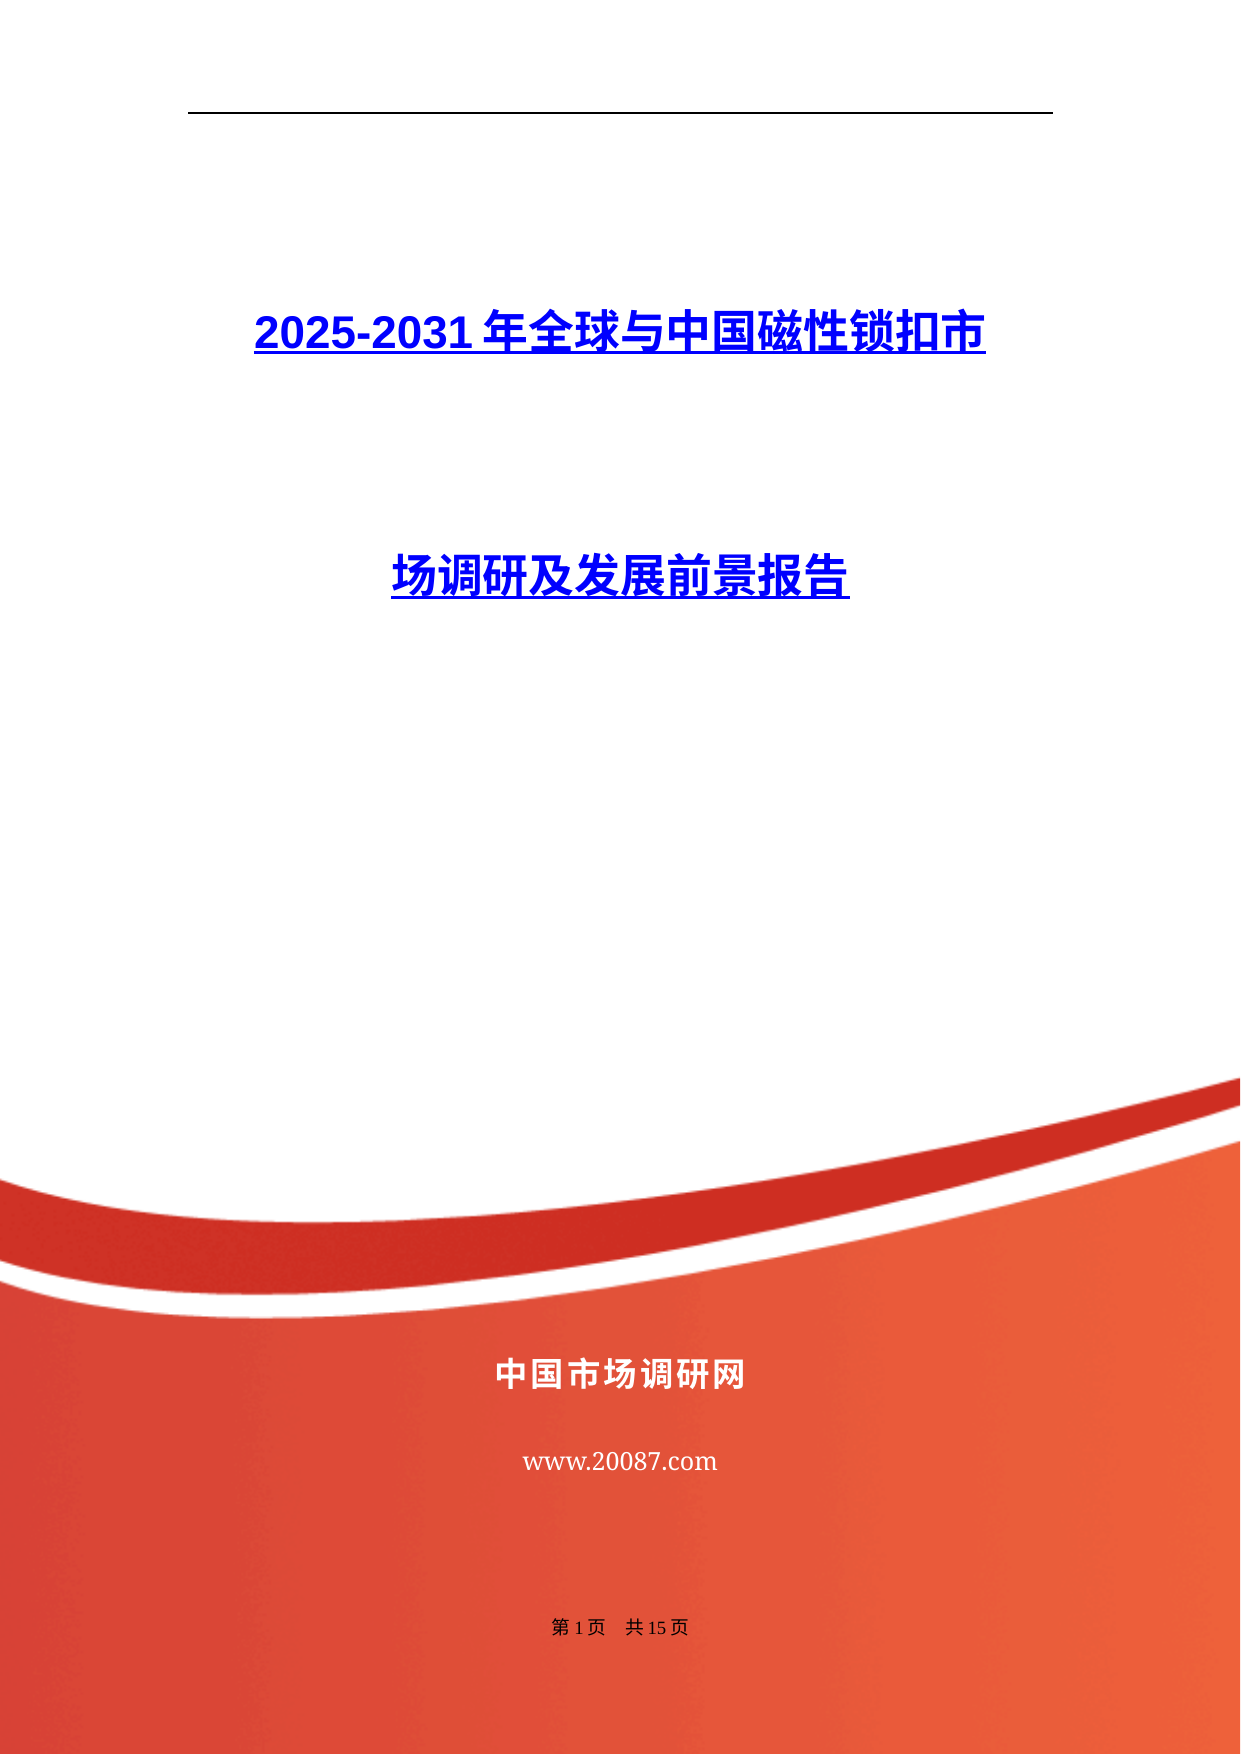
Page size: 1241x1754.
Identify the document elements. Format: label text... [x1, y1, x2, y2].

subtitle 中国市场调研网 [187, 1339, 1053, 1404]
picture [0, 1006, 1241, 1754]
table_header 2025-2031年全球与中国磁性锁扣市场调研及发展前景报告 [188, 207, 1053, 773]
text www.20087.com [187, 1428, 1053, 1493]
